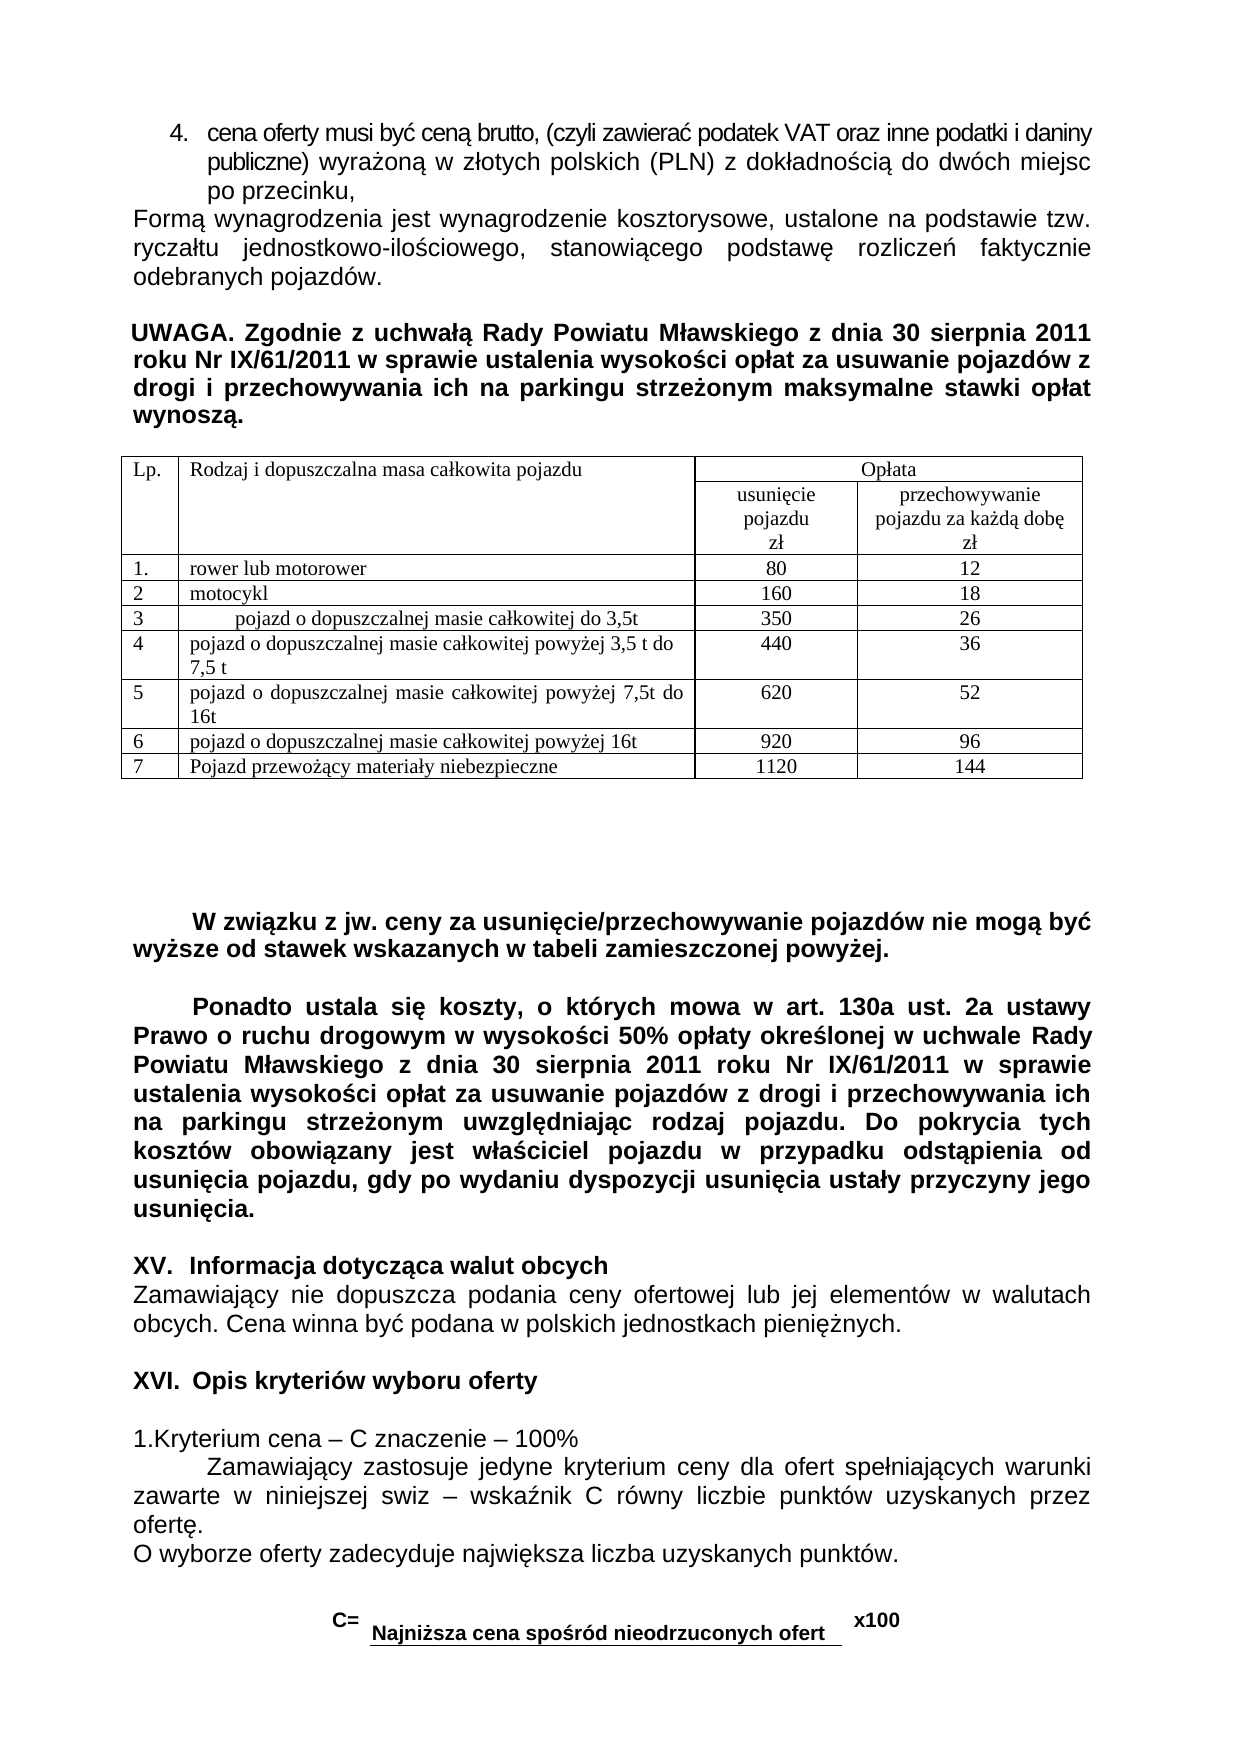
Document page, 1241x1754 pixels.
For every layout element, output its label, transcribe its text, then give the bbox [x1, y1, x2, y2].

table_cell 920 [696, 729, 857, 753]
table_header C= [305, 1596, 370, 1644]
table_cell usunięcie pojazdu zł [696, 482, 857, 554]
table_cell 12 [858, 555, 1082, 579]
table_header x100 [842, 1596, 930, 1644]
text 1.Kryterium cena – C znaczenie – 100% [133, 1423, 1093, 1452]
text Zamawiający nie dopuszcza podania ceny ofertowej lub jej elementów w walutach obcych. Cena winna być podana w polskich jednostkach pieniężnych. [133, 1280, 1093, 1337]
list Informacja dotycząca walut obcych [133, 1251, 1093, 1280]
table_header Opłata [696, 457, 1082, 481]
table_cell 18 [858, 581, 1082, 604]
list Opis kryteriów wyboru oferty [133, 1366, 1093, 1395]
table_header Rodzaj i dopuszczalna masa całkowita pojazdu [179, 457, 694, 554]
table_cell Pojazd przewożący materiały niebezpieczne [179, 754, 694, 778]
table_cell pojazd o dopuszczalnej masie całkowitej powyżej 16t [179, 729, 694, 753]
list cena oferty musi być ceną brutto, (czyli zawierać podatek VAT oraz inne podatki i daniny publiczne) wyrażoną w złotych polskich (PLN) z dokładnością do dwóch miejsc po przecinku, [169, 118, 1093, 204]
text W związku z jw. ceny za usunięcie/przechowywanie pojazdów nie mogą być wyższe od stawek wskazanych w tabeli zamieszczonej powyżej. [133, 907, 1093, 963]
text Ponadto ustala się koszty, o których mowa w art. 130a ust. 2a ustawy Prawo o ruchu drogowym w wysokości 50% opłaty określonej w uchwale Rady Powiatu Mławskiego z dnia 30 sierpnia 2011 roku Nr IX/61/2011 w sprawie ustalenia wysokości opłat za usuwanie pojazdów z drogi i przechowywania ich na parkingu strzeżonym uwzględniając rodzaj pojazdu. Do pokrycia tych kosztów obowiązany jest właściciel pojazdu w przypadku odstąpienia od usunięcia pojazdu, gdy po wydaniu dyspozycji usunięcia ustały przyczyny jego usunięcia. [133, 992, 1093, 1222]
table_cell 7 [122, 754, 178, 778]
text Zamawiający zastosuje jedyne kryterium ceny dla ofert spełniających warunki zawarte w niniejszej swiz – wskaźnik C równy liczbie punktów uzyskanych przez ofertę. O wyborze oferty zadecyduje największa liczba uzyskanych punktów. [133, 1452, 1093, 1567]
table_cell 6 [122, 729, 178, 753]
table_cell 2 [122, 581, 178, 604]
text Formą wynagrodzenia jest wynagrodzenie kosztorysowe, ustalone na podstawie tzw. ryczałtu jednostkowo-ilościowego, stanowiącego podstawę rozliczeń faktycznie odebranych pojazdów. [133, 204, 1093, 291]
table_cell 440 [696, 631, 857, 679]
table_cell pojazd o dopuszczalnej masie całkowitej do 3,5t [179, 606, 694, 630]
table_cell pojazd o dopuszczalnej masie całkowitej powyżej 3,5 t do 7,5 t [179, 631, 694, 679]
table_cell motocykl [179, 581, 694, 604]
table_cell 1. [122, 555, 178, 579]
table_cell 160 [696, 581, 857, 604]
table_cell 96 [858, 729, 1082, 753]
table_cell 5 [122, 680, 178, 728]
table_cell 36 [858, 631, 1082, 679]
table_cell pojazd o dopuszczalnej masie całkowitej powyżej 7,5t do 16t [179, 680, 694, 728]
table_cell 80 [696, 555, 857, 579]
table_cell 52 [858, 680, 1082, 728]
table_cell rower lub motorower [179, 555, 694, 579]
table_cell 350 [696, 606, 857, 630]
text UWAGA. Zgodnie z uchwałą Rady Powiatu Mławskiego z dnia 30 sierpnia 2011 roku Nr IX/61/2011 w sprawie ustalenia wysokości opłat za usuwanie pojazdów z drogi i przechowywania ich na parkingu strzeżonym maksymalne stawki opłat wynoszą. [131, 319, 1093, 429]
table_cell 1120 [696, 754, 857, 778]
table_cell 144 [858, 754, 1082, 778]
table_cell 4 [122, 631, 178, 679]
table_cell 26 [858, 606, 1082, 630]
table_cell przechowywanie pojazdu za każdą dobę zł [858, 482, 1082, 554]
table_header Najniższa cena spośród nieodrzuconych ofert [370, 1596, 842, 1644]
table_cell 620 [696, 680, 857, 728]
table_cell 3 [122, 606, 178, 630]
table_header Lp. [122, 457, 178, 554]
